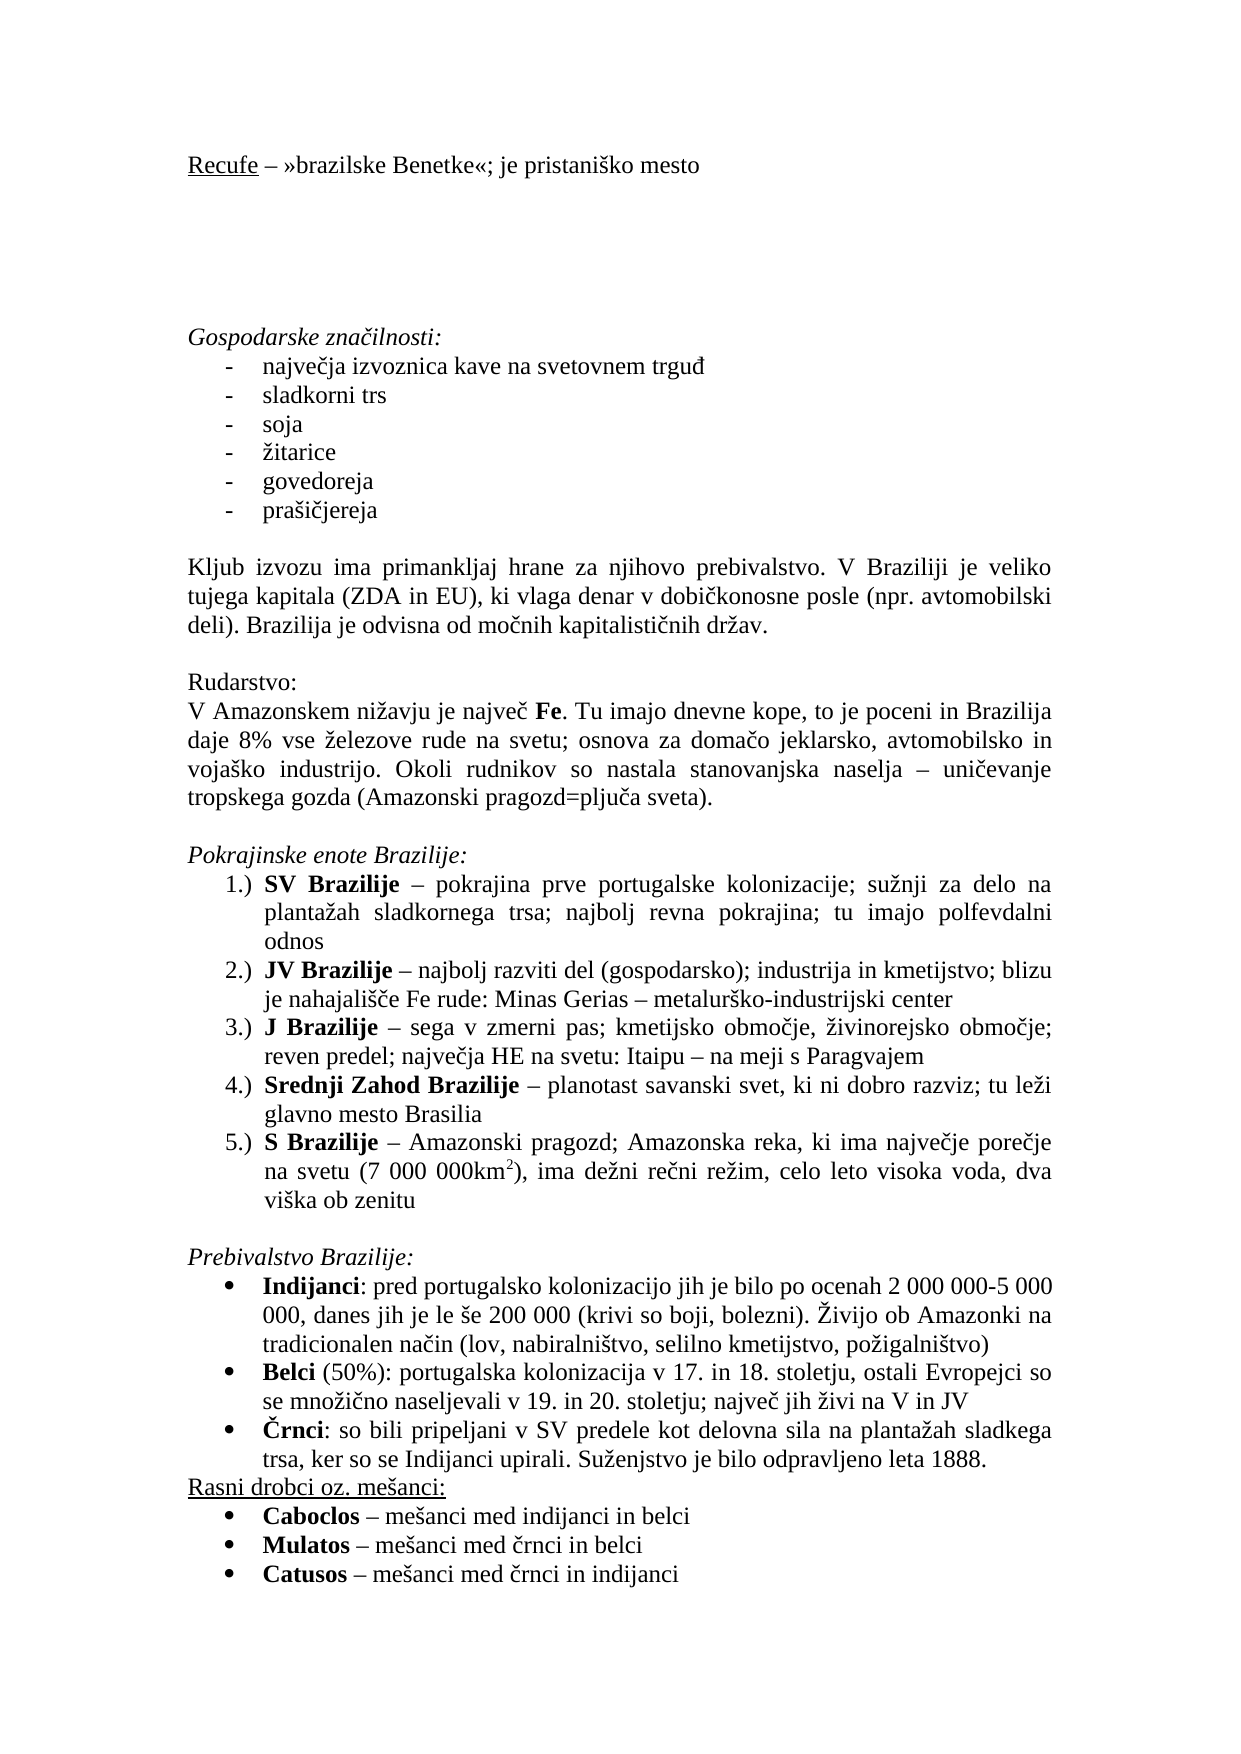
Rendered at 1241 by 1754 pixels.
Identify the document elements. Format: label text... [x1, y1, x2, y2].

list največja izvoznica kave na svetovnem trguđ [225, 351, 1053, 380]
list Indijanci: pred portugalsko kolonizacijo jih je bilo po ocenah 2 000 000-5 000 000, danes jih je le še 200 000 (krivi so boji, bolezni). Živijo ob Amazonki na tradicionalen način (lov, nabiralništvo, selilno kmetijstvo, požigalništvo) [225, 1271, 1053, 1357]
text Kljub izvozu ima primankljaj hrane za njihovo prebivalstvo. V Braziliji je veliko tujega kapitala (ZDA in EU), ki vlaga denar v dobičkonosne posle (npr. avtomobilski deli). Brazilija je odvisna od močnih kapitalističnih držav. [187, 552, 1053, 639]
text Gospodarske značilnosti: [187, 322, 1053, 351]
text V Amazonskem nižavju je največ Fe. Tu imajo dnevne kope, to je poceni in Brazilija daje 8% vse železove rude na svetu; osnova za domačo jeklarsko, avtomobilsko in vojaško industrijo. Okoli rudnikov so nastala stanovanjska naselja – uničevanje tropskega gozda (Amazonski pragozd=pljuča sveta). [187, 696, 1053, 811]
list govedoreja [225, 466, 1053, 495]
list Črnci: so bili pripeljani v SV predele kot delovna sila na plantažah sladkega trsa, ker so se Indijanci upirali. Suženjstvo je bilo odpravljeno leta 1888. [225, 1415, 1053, 1472]
list S Brazilije – Amazonski pragozd; Amazonska reka, ki ima največje porečje na svetu (7 000 000km2), ima dežni rečni režim, celo leto visoka voda, dva viška ob zenitu [225, 1127, 1053, 1214]
list Srednji Zahod Brazilije – planotast savanski svet, ki ni dobro razviz; tu leži glavno mesto Brasilia [225, 1070, 1053, 1127]
list SV Brazilije – pokrajina prve portugalske kolonizacije; sužnji za delo na plantažah sladkornega trsa; najbolj revna pokrajina; tu imajo polfevdalni odnos [225, 869, 1053, 955]
list Catusos – mešanci med črnci in indijanci [225, 1559, 1053, 1587]
text Prebivalstvo Brazilije: [187, 1242, 1053, 1271]
list soja [225, 409, 1053, 437]
list JV Brazilije – najbolj razviti del (gospodarsko); industrija in kmetijstvo; blizu je nahajališče Fe rude: Minas Gerias – metalurško-industrijski center [225, 955, 1053, 1012]
list sladkorni trs [225, 380, 1053, 409]
list Mulatos – mešanci med črnci in belci [225, 1530, 1053, 1559]
text Rudarstvo: [187, 667, 1053, 696]
list žitarice [225, 437, 1053, 466]
list prašičjereja [225, 495, 1053, 524]
list Caboclos – mešanci med indijanci in belci [225, 1501, 1053, 1530]
text Rasni drobci oz. mešanci: [187, 1472, 1053, 1501]
text Pokrajinske enote Brazilije: [187, 840, 1053, 869]
list J Brazilije – sega v zmerni pas; kmetijsko območje, živinorejsko območje; reven predel; največja HE na svetu: Itaipu – na meji s Paragvajem [225, 1012, 1053, 1070]
text Recufe – »brazilske Benetke«; je pristaniško mesto [187, 150, 1053, 179]
list Belci (50%): portugalska kolonizacija v 17. in 18. stoletju, ostali Evropejci so se množično naseljevali v 19. in 20. stoletju; največ jih živi na V in JV [225, 1357, 1053, 1415]
